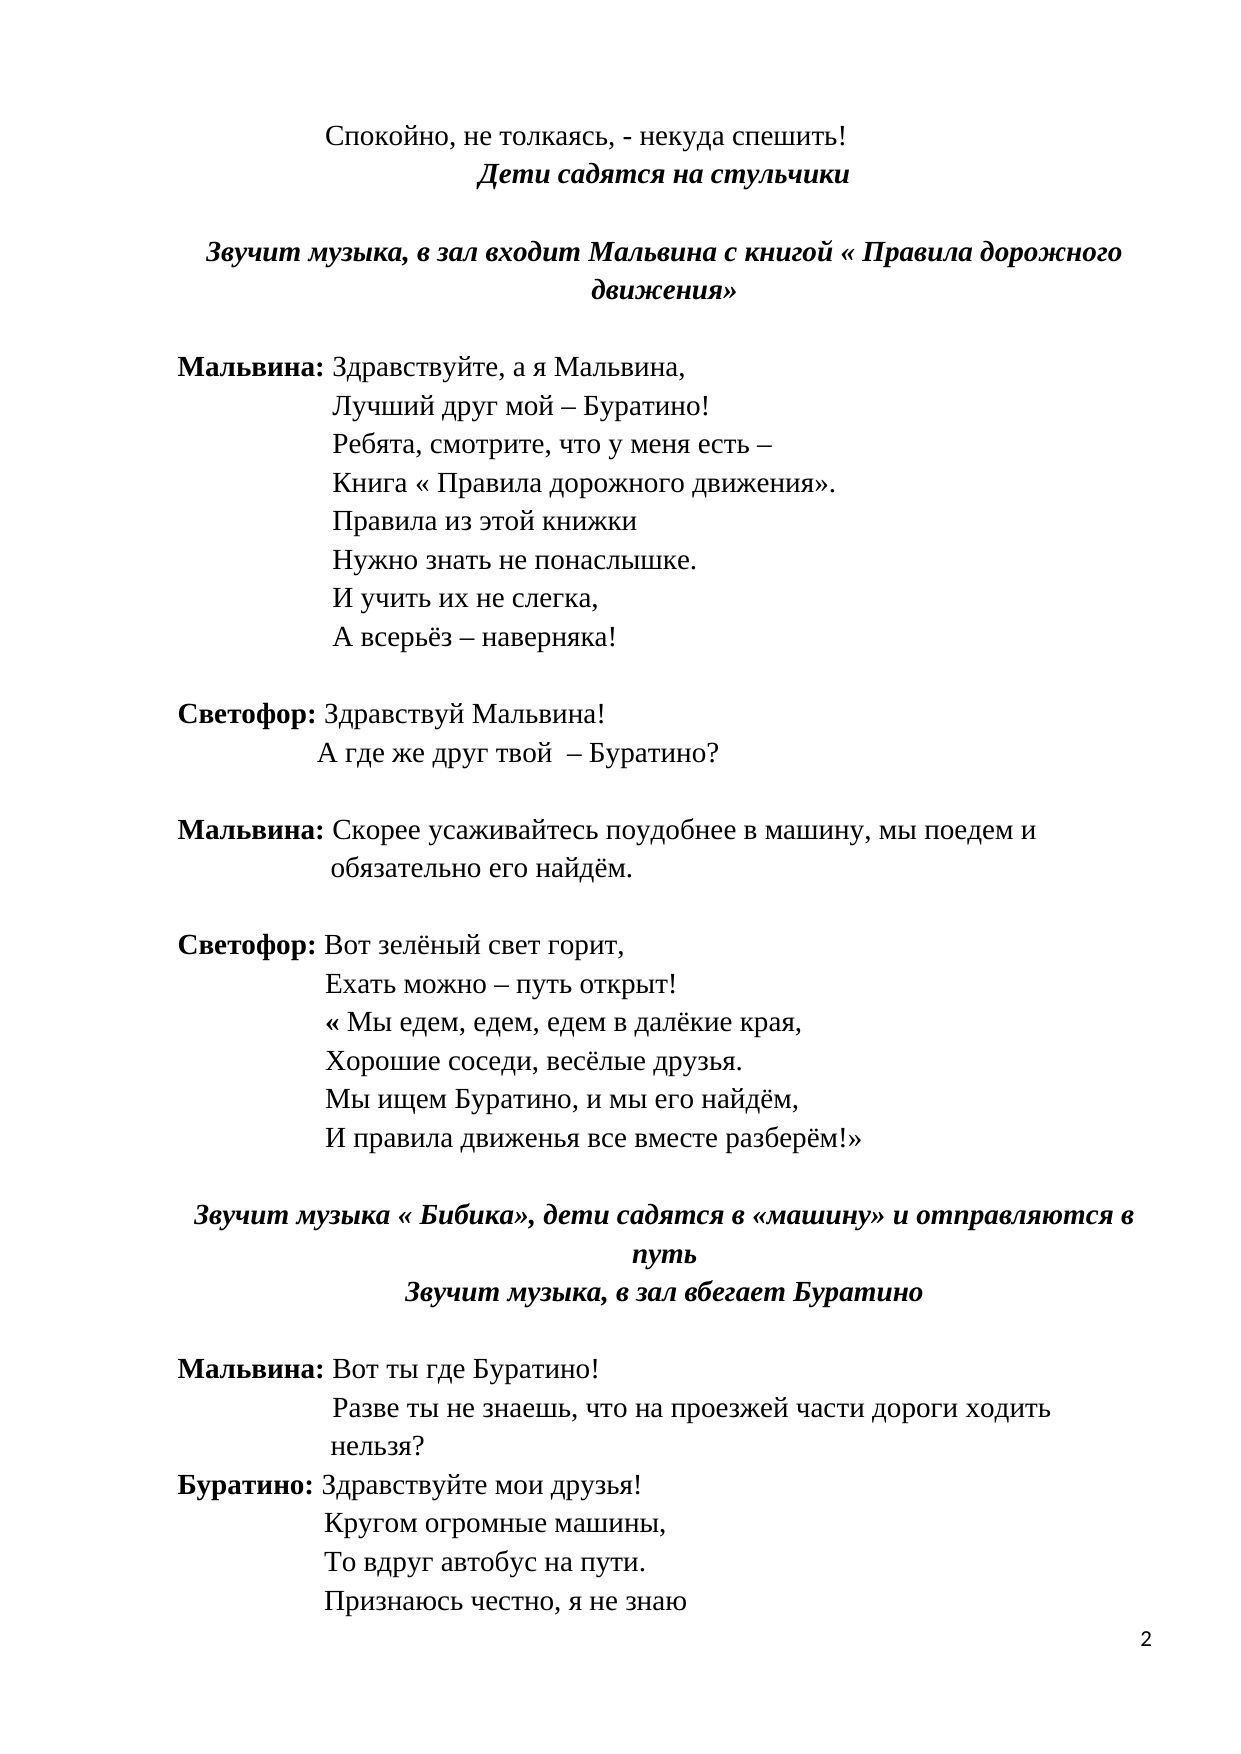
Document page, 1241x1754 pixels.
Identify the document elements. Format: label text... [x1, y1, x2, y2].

text Нужно знать не понаслышке. [177, 542, 1152, 576]
text Звучит музыка « Бибика», дети садятся в «машину» и отправляются в путь [177, 1197, 1152, 1269]
text Мы ищем Буратино, и мы его найдём, [251, 1082, 1152, 1115]
text Звучит музыка, в зал вбегает Буратино [177, 1274, 1152, 1308]
text Буратино: Здравствуйте мои друзья! [177, 1467, 1152, 1501]
text Ехать можно – путь открыт! [251, 966, 1152, 999]
text « Мы едем, едем, едем в далёкие края, [251, 1004, 1152, 1038]
text Правила из этой книжки [177, 503, 1152, 537]
text А всерьёз – наверняка! [177, 619, 1152, 653]
text Дети садятся на стульчики [177, 157, 1152, 190]
text обязательно его найдём. [177, 850, 1152, 884]
text Кругом огромные машины, [177, 1506, 1152, 1539]
text Признаюсь честно, я не знаю [177, 1583, 1152, 1616]
text Спокойно, не толкаясь, - некуда спешить! [177, 118, 1152, 152]
text Ребята, смотрите, что у меня есть – [177, 426, 1152, 460]
text Лучший друг мой – Буратино! [177, 388, 1152, 421]
text Светофор: Здравствуй Мальвина! [177, 696, 1152, 730]
text И учить их не слегка, [177, 581, 1152, 614]
text Мальвина: Вот ты где Буратино! [177, 1351, 1152, 1385]
text Хорошие соседи, весёлые друзья. [251, 1043, 1152, 1077]
text Мальвина: Скорее усаживайтесь поудобнее в машину, мы поедем и [177, 812, 1152, 845]
text И правила движенья все вместе разберём!» [251, 1120, 1152, 1154]
text Звучит музыка, в зал входит Мальвина с книгой « Правила дорожного движения» [177, 234, 1152, 306]
text Книга « Правила дорожного движения». [177, 465, 1152, 498]
text нельзя? [177, 1428, 1152, 1462]
text То вдруг автобус на пути. [177, 1544, 1152, 1578]
text Светофор: Вот зелёный свет горит, [177, 927, 1152, 961]
text Разве ты не знаешь, что на проезжей части дороги ходить [177, 1390, 1152, 1423]
text А где же друг твой – Буратино? [177, 735, 1152, 768]
text Мальвина: Здравствуйте, а я Мальвина, [177, 349, 1152, 383]
